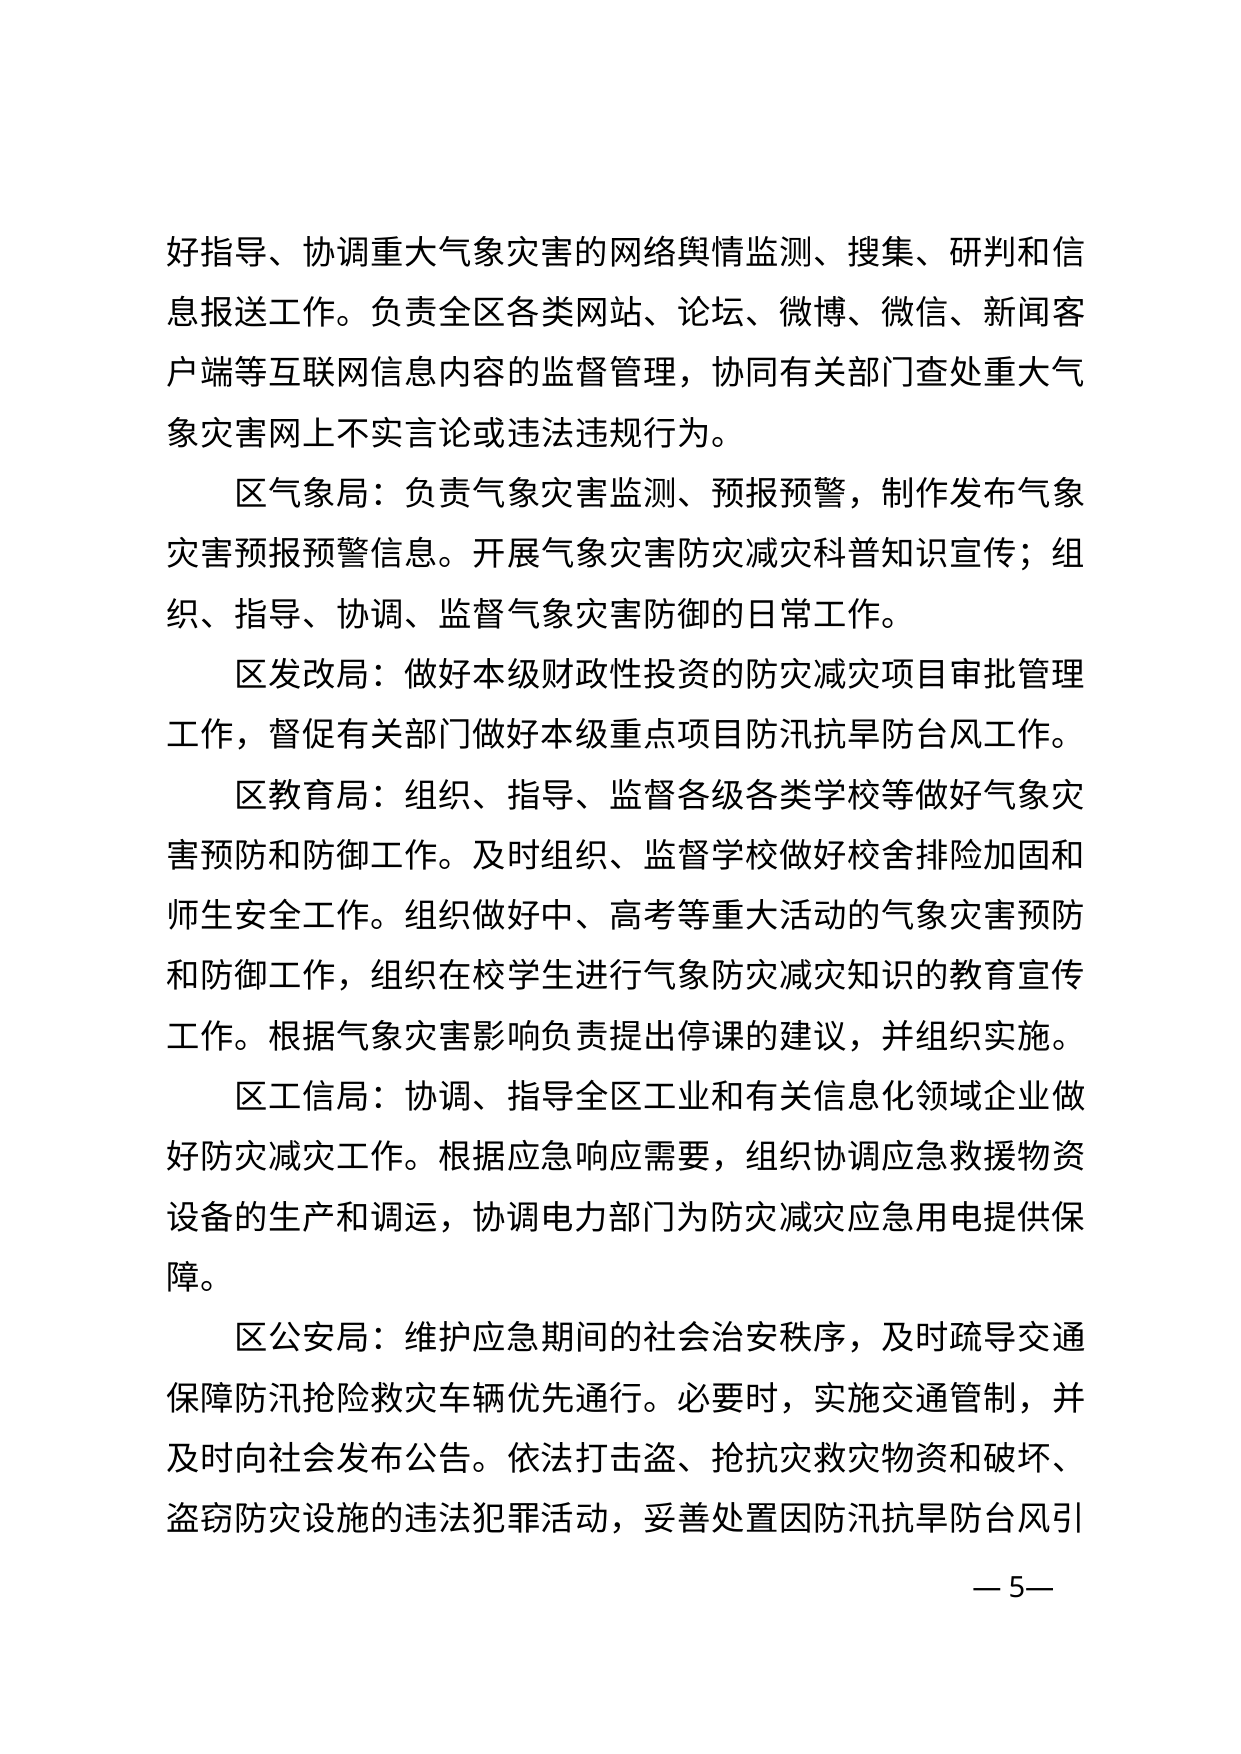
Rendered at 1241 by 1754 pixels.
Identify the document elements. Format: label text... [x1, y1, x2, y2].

text 区发改局：做好本级财政性投资的防灾减灾项目审批管理工作，督促有关部门做好本级重点项目防汛抗旱防台风工作。 [166, 642, 1086, 762]
text 区工信局：协调、指导全区工业和有关信息化领域企业做好防灾减灾工作。根据应急响应需要，组织协调应急救援物资设备的生产和调运，协调电力部门为防灾减灾应急用电提供保障。 [166, 1064, 1086, 1305]
text 区教育局：组织、指导、监督各级各类学校等做好气象灾害预防和防御工作。及时组织、监督学校做好校舍排险加固和师生安全工作。组织做好中、高考等重大活动的气象灾害预防和防御工作，组织在校学生进行气象防灾减灾知识的教育宣传工作。根据气象灾害影响负责提出停课的建议，并组织实施。 [166, 762, 1086, 1064]
text 区气象局：负责气象灾害监测、预报预警，制作发布气象灾害预报预警信息。开展气象灾害防灾减灾科普知识宣传；组织、指导、协调、监督气象灾害防御的日常工作。 [166, 461, 1086, 642]
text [166, 219, 1086, 461]
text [166, 1305, 1086, 1546]
